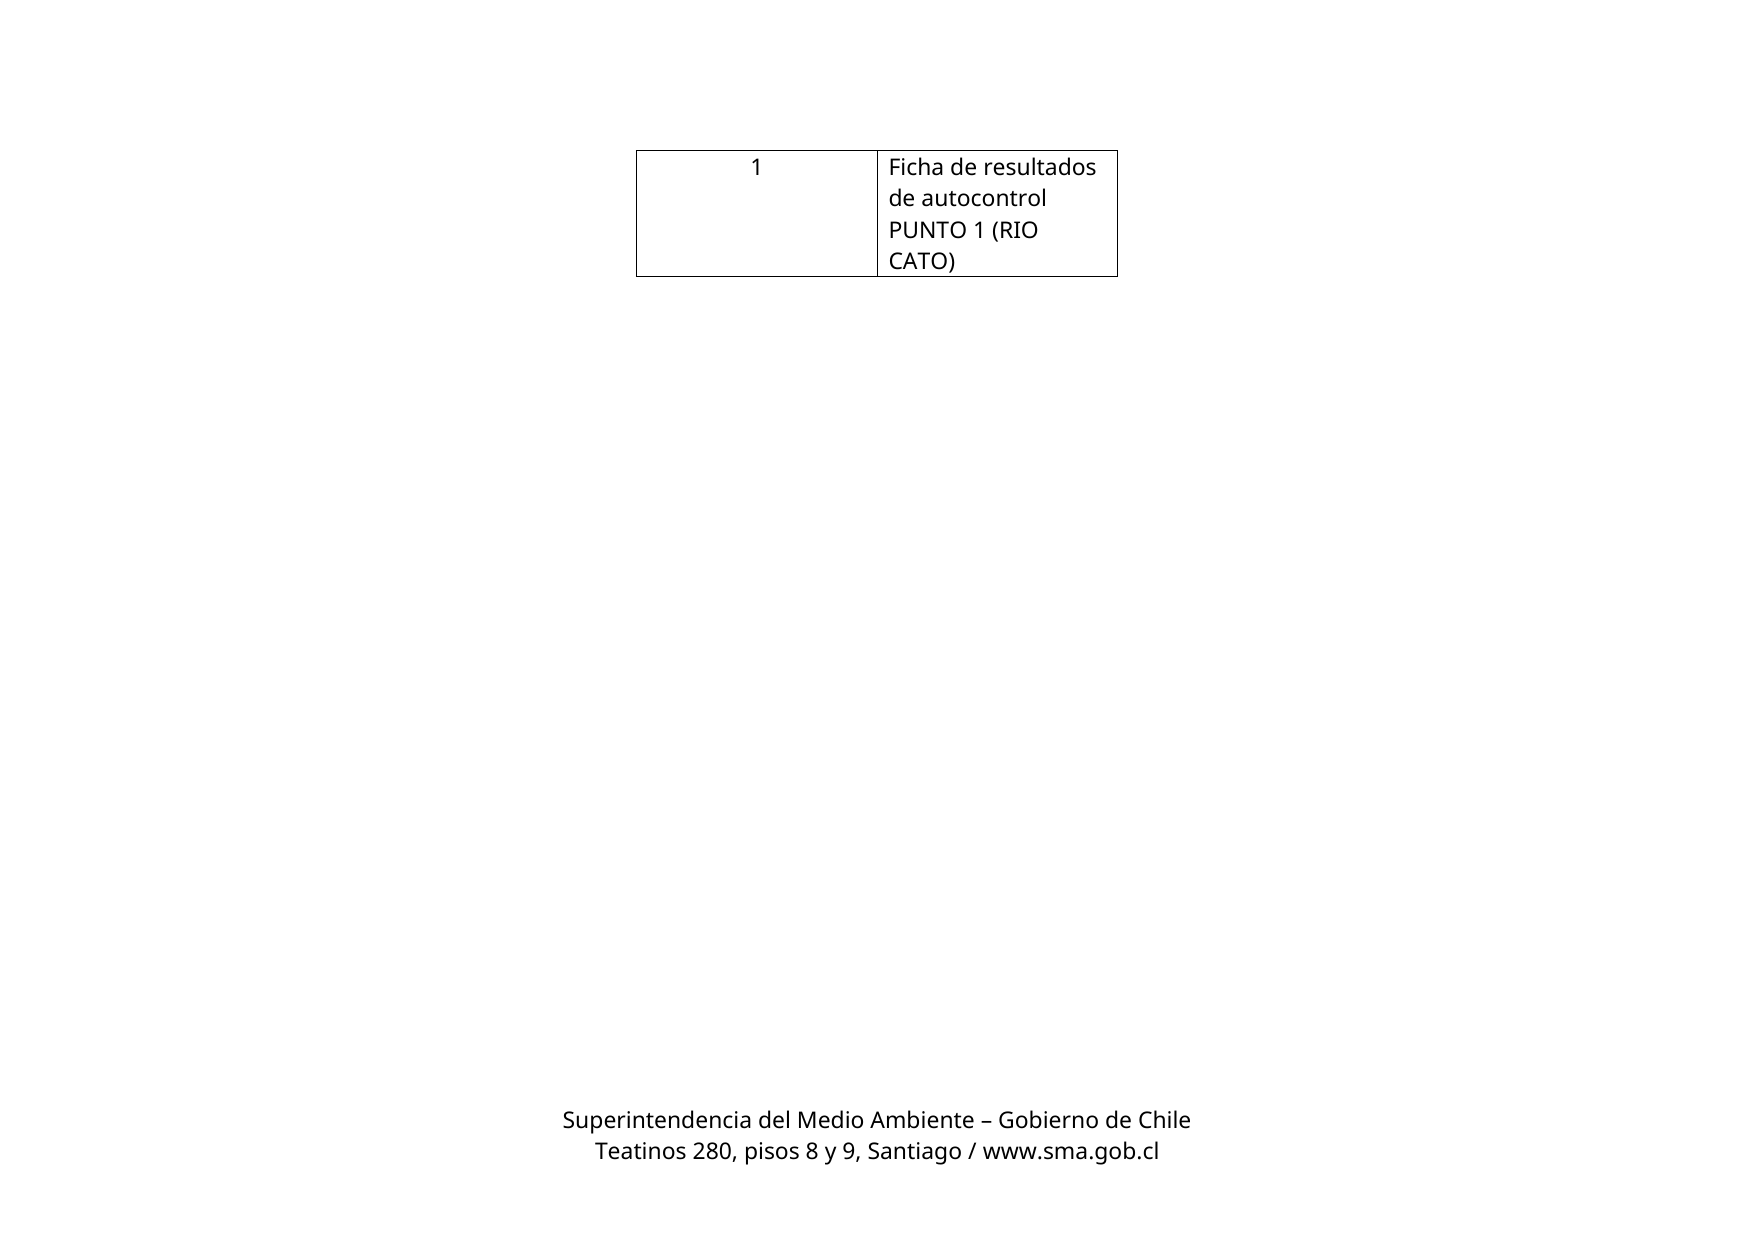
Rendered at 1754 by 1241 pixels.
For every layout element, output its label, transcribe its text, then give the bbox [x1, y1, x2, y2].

table_cell Ficha de resultados de autocontrol PUNTO 1 (RIO CATO) [878, 151, 1117, 276]
table_cell 1 [637, 151, 877, 276]
